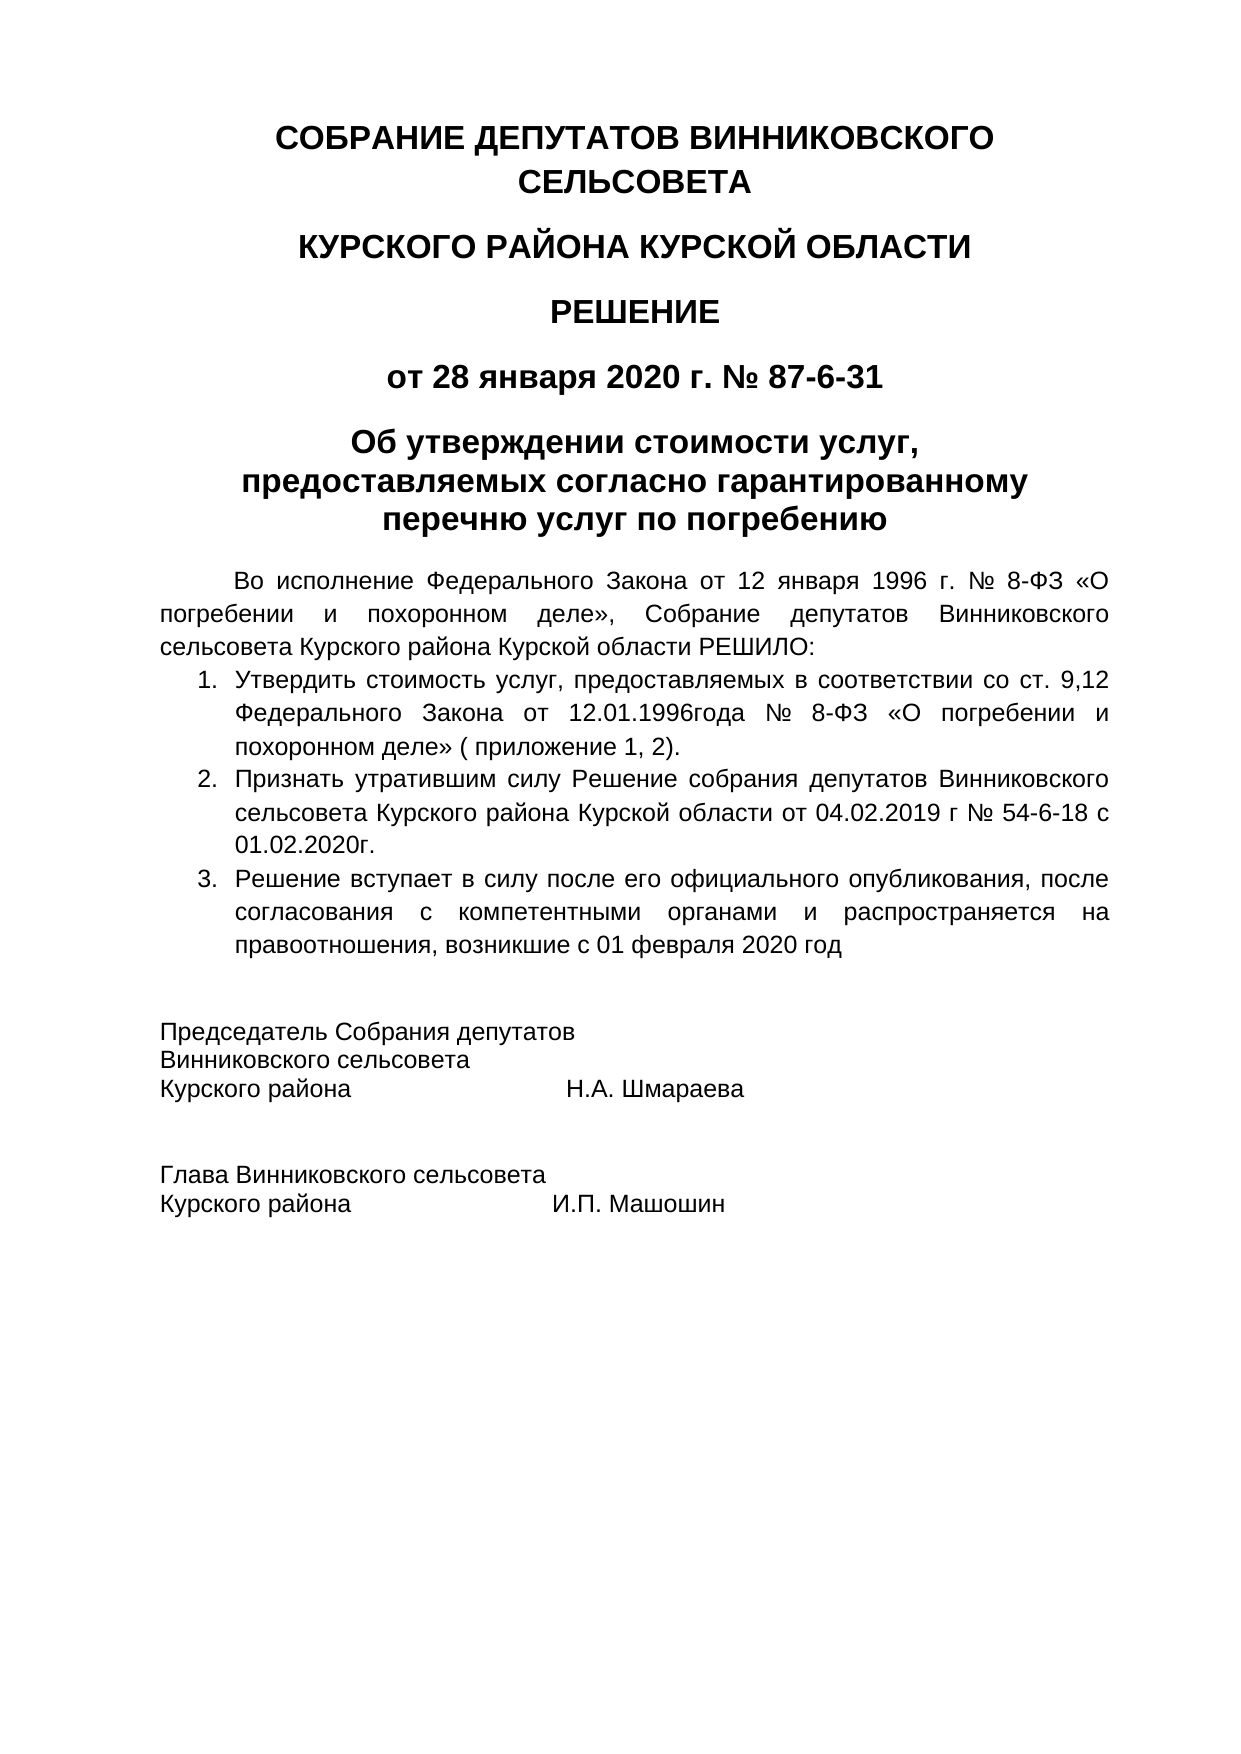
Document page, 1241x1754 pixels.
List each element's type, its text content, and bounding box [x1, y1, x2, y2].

text Курского района И.П. Машошин [159, 1189, 1110, 1218]
text Председатель Собрания депутатов [159, 1016, 1110, 1045]
text Винниковского сельсовета [159, 1045, 1110, 1074]
text СОБРАНИЕ ДЕПУТАТОВ ВИННИКОВСКОГО СЕЛЬСОВЕТА [159, 118, 1110, 201]
text КУРСКОГО РАЙОНА КУРСКОЙ ОБЛАСТИ [159, 227, 1110, 266]
list Признать утратившим силу Решение собрания депутатов Винниковского сельсовета Курского района Курской области от 04.02.2019 г № 54-6-18 с 01.02.2020г. [197, 764, 1110, 859]
text Во исполнение Федерального Закона от 12 января 1996 г. № 8-ФЗ «О погребении и похоронном деле», Собрание депутатов Винниковского сельсовета Курского района Курской области РЕШИЛО: [159, 566, 1110, 661]
text Глава Винниковского сельсовета [159, 1160, 1110, 1189]
list Решение вступает в силу после его официального опубликования, после согласования с компетентными органами и распространяется на правоотношения, возникшие с 01 февраля 2020 год [197, 863, 1110, 958]
text Курского района Н.А. Шмараева [159, 1074, 1110, 1103]
text перечню услуг по погребению [159, 499, 1110, 538]
list Утвердить стоимость услуг, предоставляемых в соответствии со ст. 9,12 Федерального Закона от 12.01.1996года № 8-ФЗ «О погребении и похоронном деле» ( приложение 1, 2). [197, 665, 1110, 760]
text РЕШЕНИЕ [159, 292, 1110, 331]
text от 28 января 2020 г. № 87-6-31 [159, 357, 1110, 396]
text Об утверждении стоимости услуг, [159, 422, 1110, 461]
text предоставляемых согласно гарантированному [159, 461, 1110, 499]
